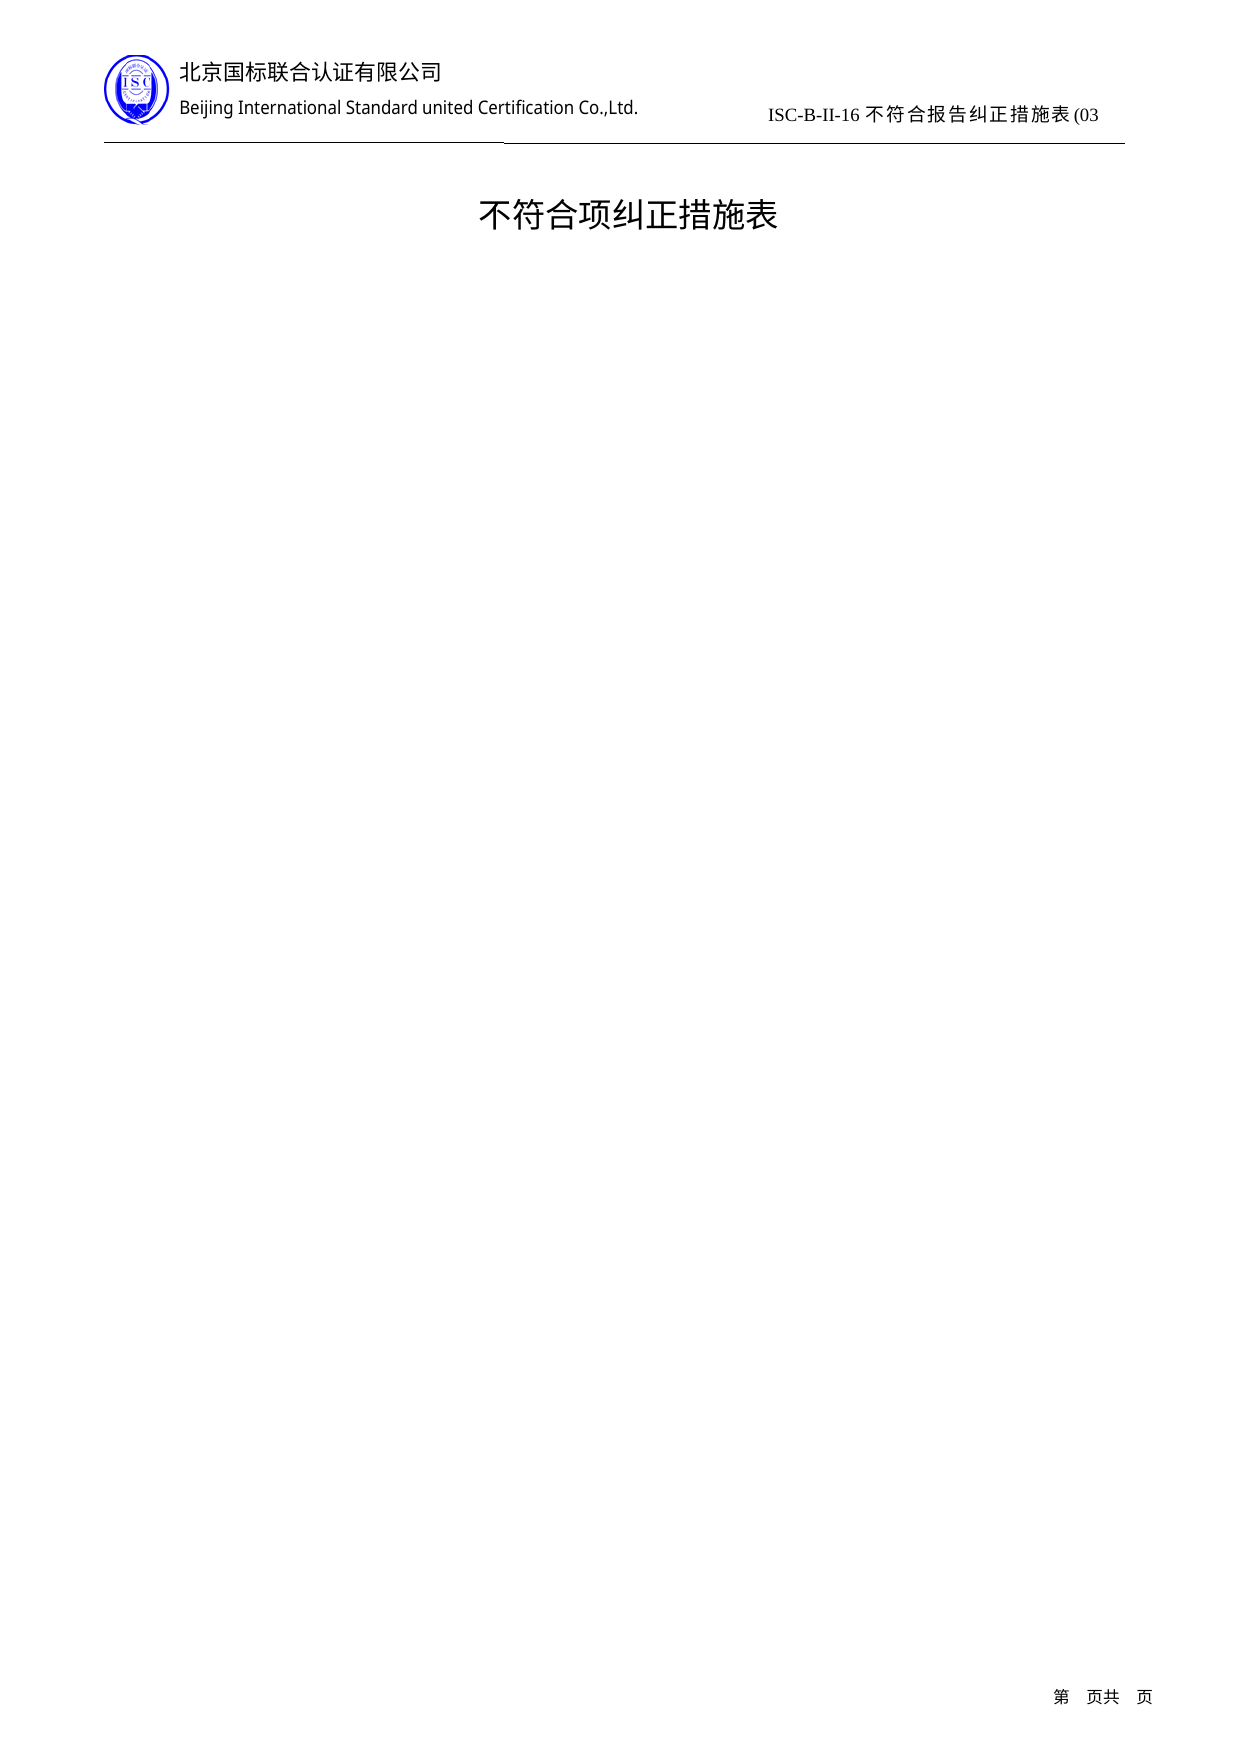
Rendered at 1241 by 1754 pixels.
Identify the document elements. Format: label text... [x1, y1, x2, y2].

text 不符合项纠正措施表 [104, 180, 1153, 245]
picture [104, 55, 172, 124]
